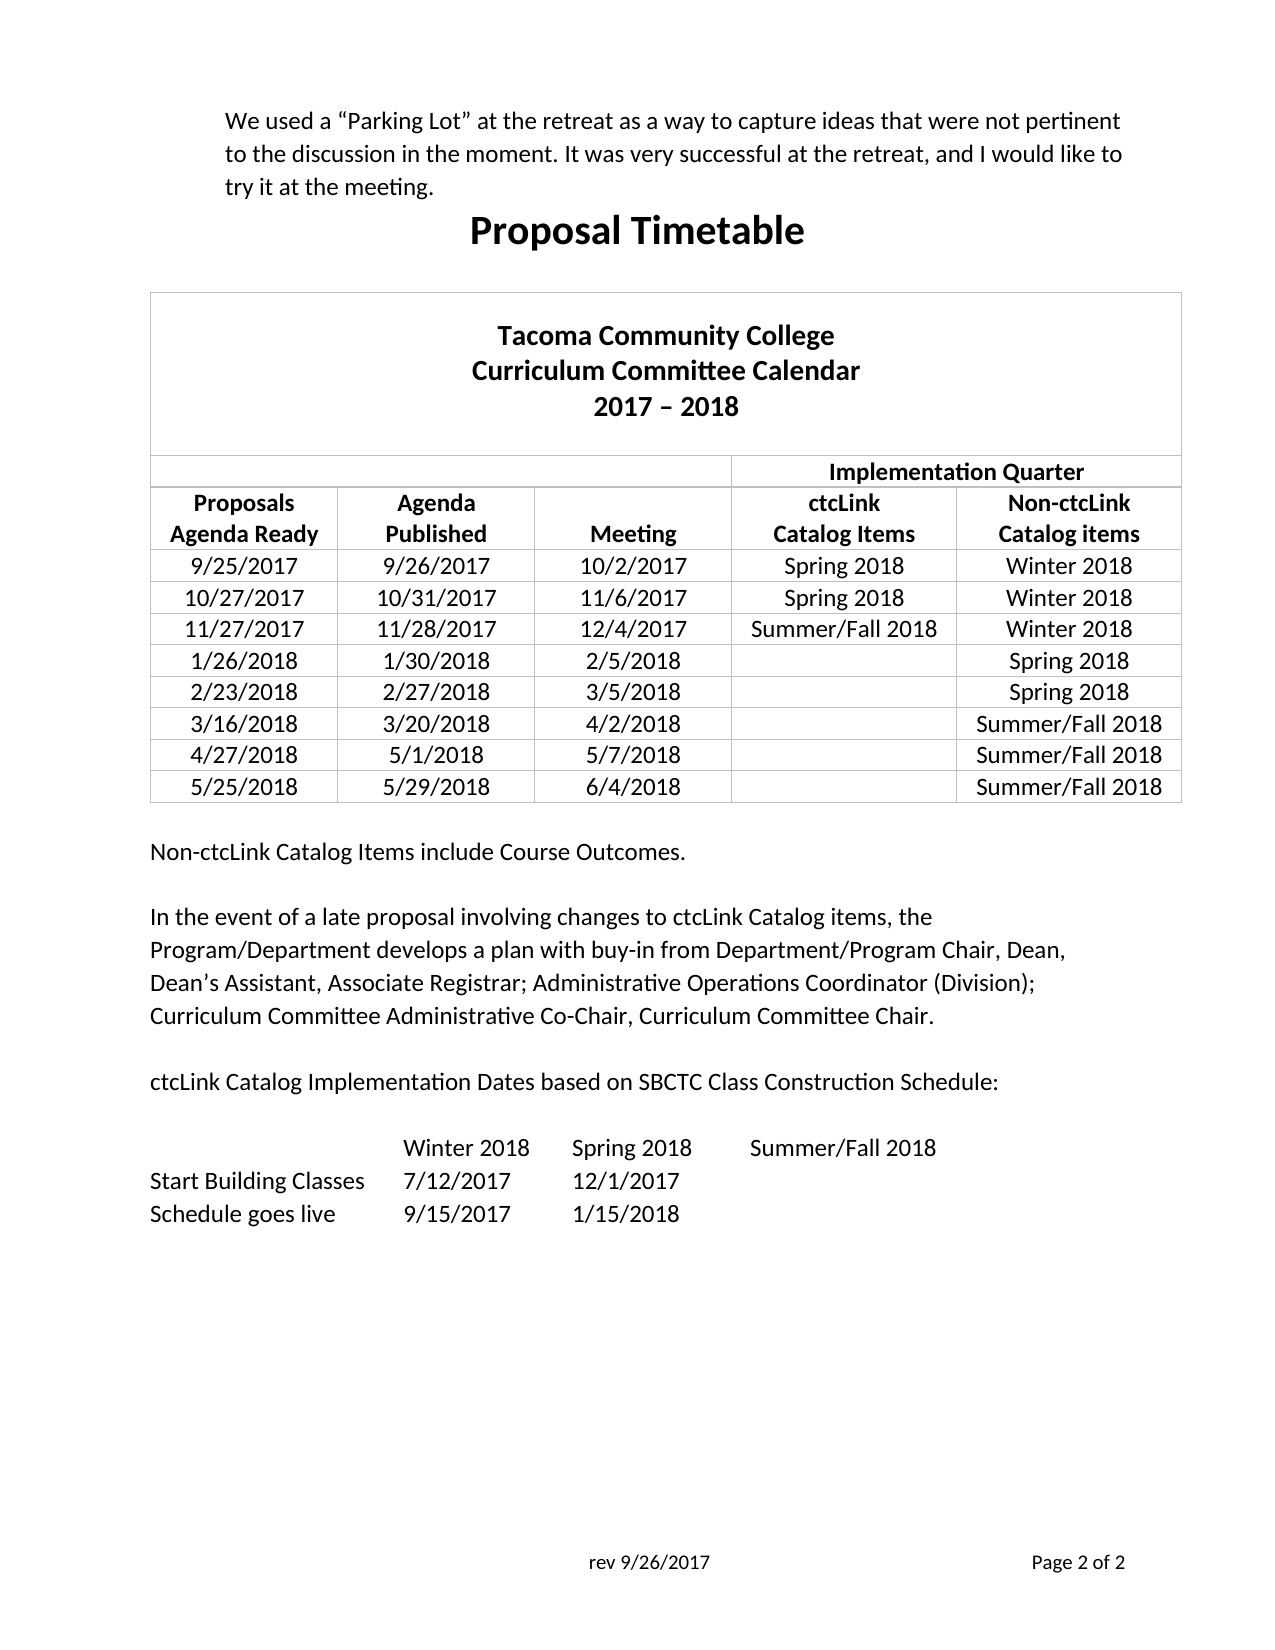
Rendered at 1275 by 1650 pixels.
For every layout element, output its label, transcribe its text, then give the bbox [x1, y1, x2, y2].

table_cell 5/1/2018 [338, 740, 534, 770]
text In the event of a late proposal involving changes to ctcLink Catalog items, the Program/Department develops a plan with buy-in from Department/Program Chair, Dean, Dean’s Assistant, Associate Registrar; Administrative Operations Coordinator (Division); Curriculum Committee Administrative Co-Chair, Curriculum Committee Chair. [150, 902, 1125, 1031]
table_cell Non-ctcLink Catalog items [957, 488, 1181, 549]
table_cell 6/4/2018 [535, 771, 731, 802]
table_cell 3/16/2018 [151, 708, 337, 739]
table_cell 11/27/2017 [151, 614, 337, 644]
text Start Building Classes 7/12/2017 12/1/2017 [150, 1165, 1125, 1195]
table_cell [732, 740, 956, 770]
table_cell 1/26/2018 [151, 645, 337, 676]
table_cell 11/6/2017 [535, 582, 731, 612]
table_cell 4/27/2018 [151, 740, 337, 770]
table_cell Summer/Fall 2018 [732, 614, 956, 644]
table_cell 1/30/2018 [338, 645, 534, 676]
table_cell 9/25/2017 [151, 550, 337, 581]
text Schedule goes live 9/15/2017 1/15/2018 [150, 1198, 1125, 1228]
table_cell 10/2/2017 [535, 550, 731, 581]
table_cell Meeting [535, 488, 731, 549]
table_cell Implementation Quarter [732, 456, 1181, 486]
table_cell [732, 771, 956, 802]
table_cell Summer/Fall 2018 [957, 740, 1181, 770]
table_cell [732, 677, 956, 707]
text We used a “Parking Lot” at the retreat as a way to capture ideas that were not pertinent to the discussion in the moment. It was very successful at the retreat, and I would like to try it at the meeting. [225, 105, 1125, 201]
table_cell 2/23/2018 [151, 677, 337, 707]
table_cell 2/27/2018 [338, 677, 534, 707]
text ctcLink Catalog Implementation Dates based on SBCTC Class Construction Schedule: [150, 1066, 1125, 1097]
table_cell Summer/Fall 2018 [957, 708, 1181, 739]
table_cell ctcLink Catalog Items [732, 488, 956, 549]
text Non-ctcLink Catalog Items include Course Outcomes. [150, 836, 1125, 866]
table_cell 3/20/2018 [338, 708, 534, 739]
table_cell 5/7/2018 [535, 740, 731, 770]
table_cell Winter 2018 [957, 614, 1181, 644]
table_cell 2/5/2018 [535, 645, 731, 676]
table_cell 3/5/2018 [535, 677, 731, 707]
table_cell Winter 2018 [957, 582, 1181, 612]
table_cell Winter 2018 [957, 550, 1181, 581]
table_cell Spring 2018 [957, 645, 1181, 676]
text Proposal Timetable [150, 204, 1125, 254]
table_cell 10/27/2017 [151, 582, 337, 612]
table_cell 10/31/2017 [338, 582, 534, 612]
table_cell Spring 2018 [732, 550, 956, 581]
table_cell Proposals Agenda Ready [151, 488, 337, 549]
table_cell 5/29/2018 [338, 771, 534, 802]
text Winter 2018 Spring 2018 Summer/Fall 2018 [150, 1132, 1125, 1162]
table_cell Spring 2018 [957, 677, 1181, 707]
table_cell Summer/Fall 2018 [957, 771, 1181, 802]
table_cell 4/2/2018 [535, 708, 731, 739]
table_cell [151, 456, 731, 486]
table_cell [732, 708, 956, 739]
table_cell [732, 645, 956, 676]
table_header Tacoma Community College Curriculum Committee Calendar 2017 – 2018 [151, 293, 1181, 455]
table_cell 11/28/2017 [338, 614, 534, 644]
table_cell 12/4/2017 [535, 614, 731, 644]
table_cell 9/26/2017 [338, 550, 534, 581]
table_cell Agenda Published [338, 488, 534, 549]
table_cell Spring 2018 [732, 582, 956, 612]
table_cell 5/25/2018 [151, 771, 337, 802]
